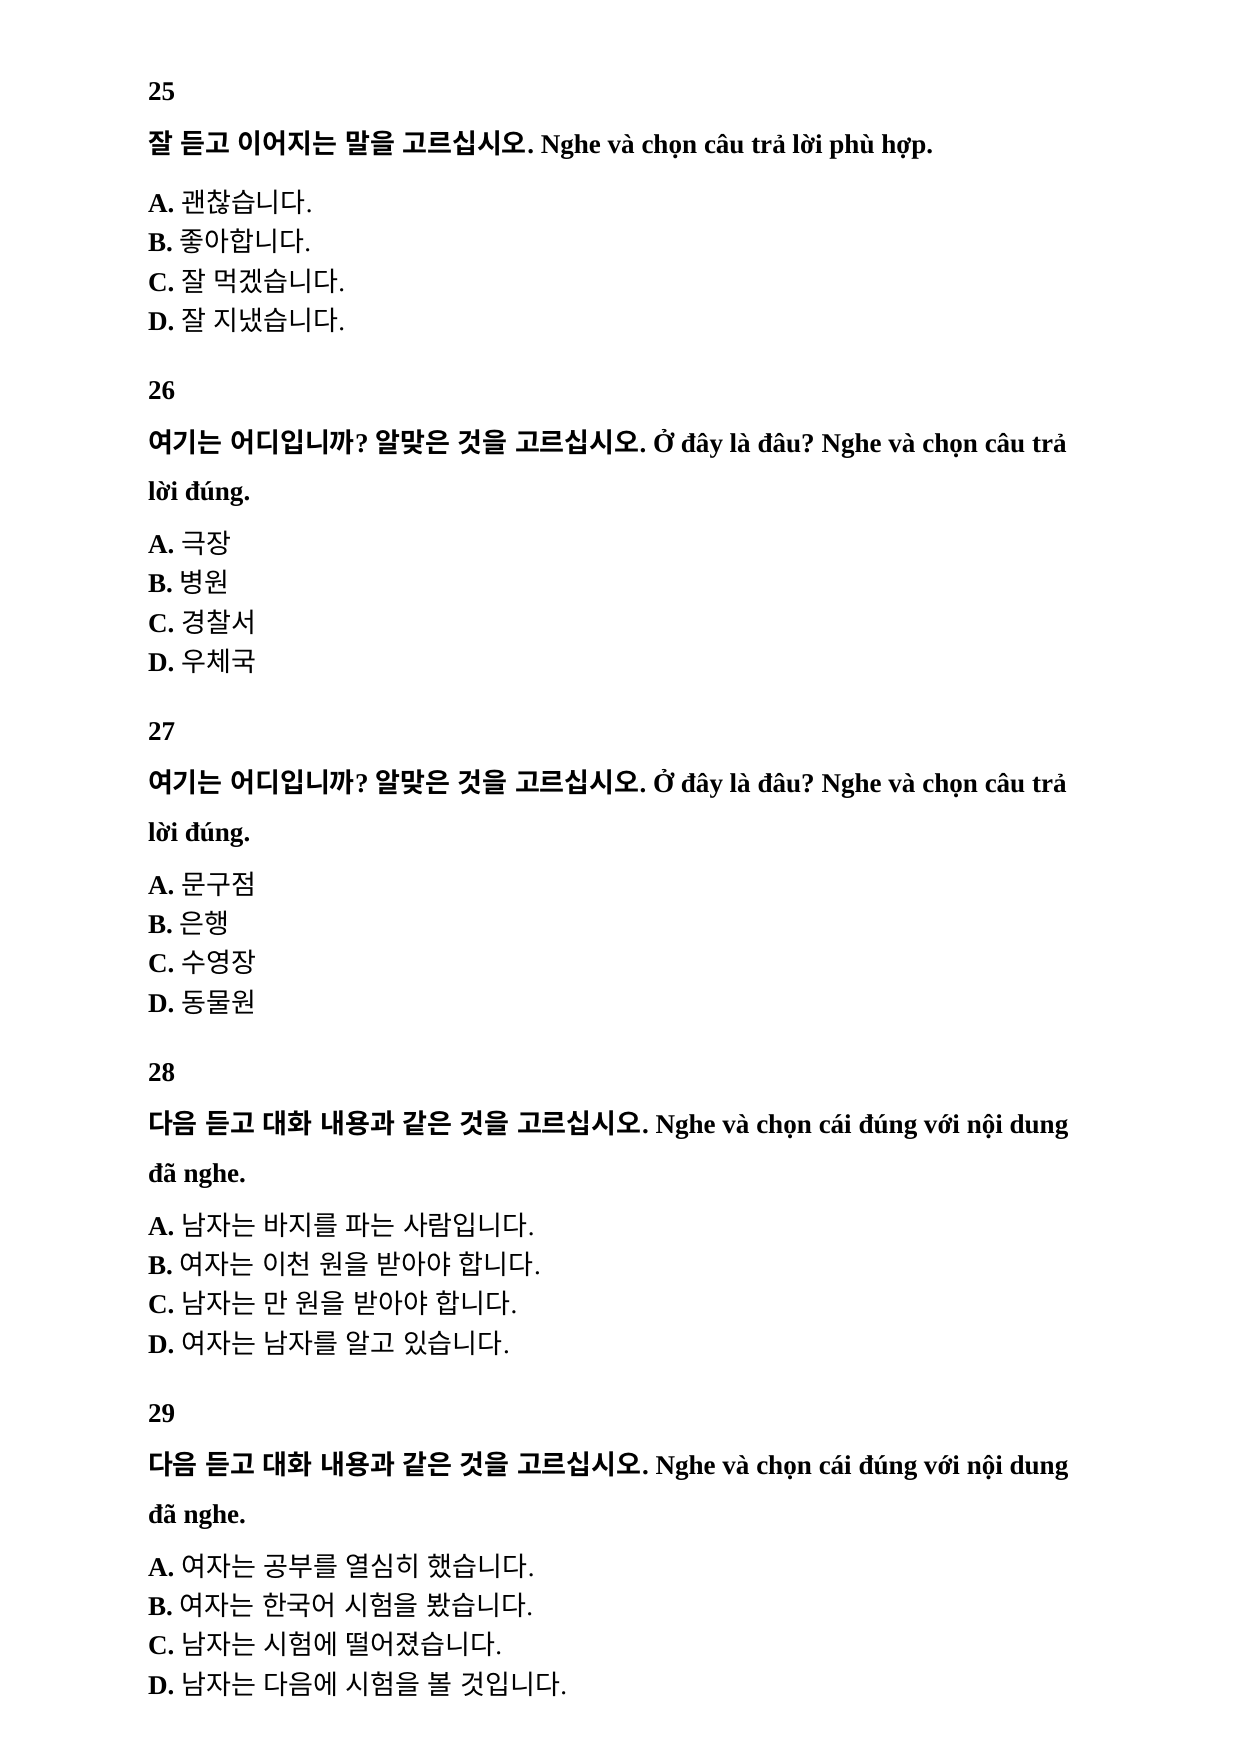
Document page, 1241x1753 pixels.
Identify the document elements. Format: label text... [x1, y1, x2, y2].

text D. 여자는 남자를 알고 있습니다. [148, 1322, 1090, 1361]
text B. 은행 [148, 902, 1090, 941]
text C. 남자는 시험에 떨어졌습니다. [148, 1623, 1090, 1663]
text 다음 듣고 대화 내용과 같은 것을 고르십시오. Nghe và chọn cái đúng với nội dung đã nghe. [148, 1102, 1090, 1188]
text C. 남자는 만 원을 받아야 합니다. [148, 1282, 1090, 1322]
text A. 괜찮습니다. [148, 181, 1090, 220]
text A. 극장 [148, 522, 1090, 561]
text B. 병원 [148, 561, 1090, 601]
text C. 잘 먹겠습니다. [148, 259, 1090, 299]
text A. 남자는 바지를 파는 사람입니다. [148, 1204, 1090, 1243]
text D. 잘 지냈습니다. [148, 299, 1090, 338]
text B. 여자는 이천 원을 받아야 합니다. [148, 1243, 1090, 1282]
text B. 좋아합니다. [148, 220, 1090, 259]
text B. 여자는 한국어 시험을 봤습니다. [148, 1584, 1090, 1623]
text 다음 듣고 대화 내용과 같은 것을 고르십시오. Nghe và chọn cái đúng với nội dung đã nghe. [148, 1443, 1090, 1529]
text 잘 듣고 이어지는 말을 고르십시오. Nghe và chọn câu trả lời phù hợp. [148, 122, 1090, 161]
text D. 우체국 [148, 640, 1090, 679]
text 28 [148, 1056, 1090, 1087]
text A. 문구점 [148, 863, 1090, 902]
text A. 여자는 공부를 열심히 했습니다. [148, 1545, 1090, 1584]
text D. 동물원 [148, 981, 1090, 1020]
text 29 [148, 1397, 1090, 1428]
text C. 경찰서 [148, 601, 1090, 640]
text D. 남자는 다음에 시험을 볼 것입니다. [148, 1663, 1090, 1702]
text 25 [148, 76, 1090, 107]
text 여기는 어디입니까? 알맞은 것을 고르십시오. Ở đây là đâu? Nghe và chọn câu trả lời đúng. [148, 421, 1090, 506]
text 26 [148, 374, 1090, 405]
text C. 수영장 [148, 941, 1090, 981]
text 27 [148, 715, 1090, 746]
text 여기는 어디입니까? 알맞은 것을 고르십시오. Ở đây là đâu? Nghe và chọn câu trả lời đúng. [148, 761, 1090, 847]
